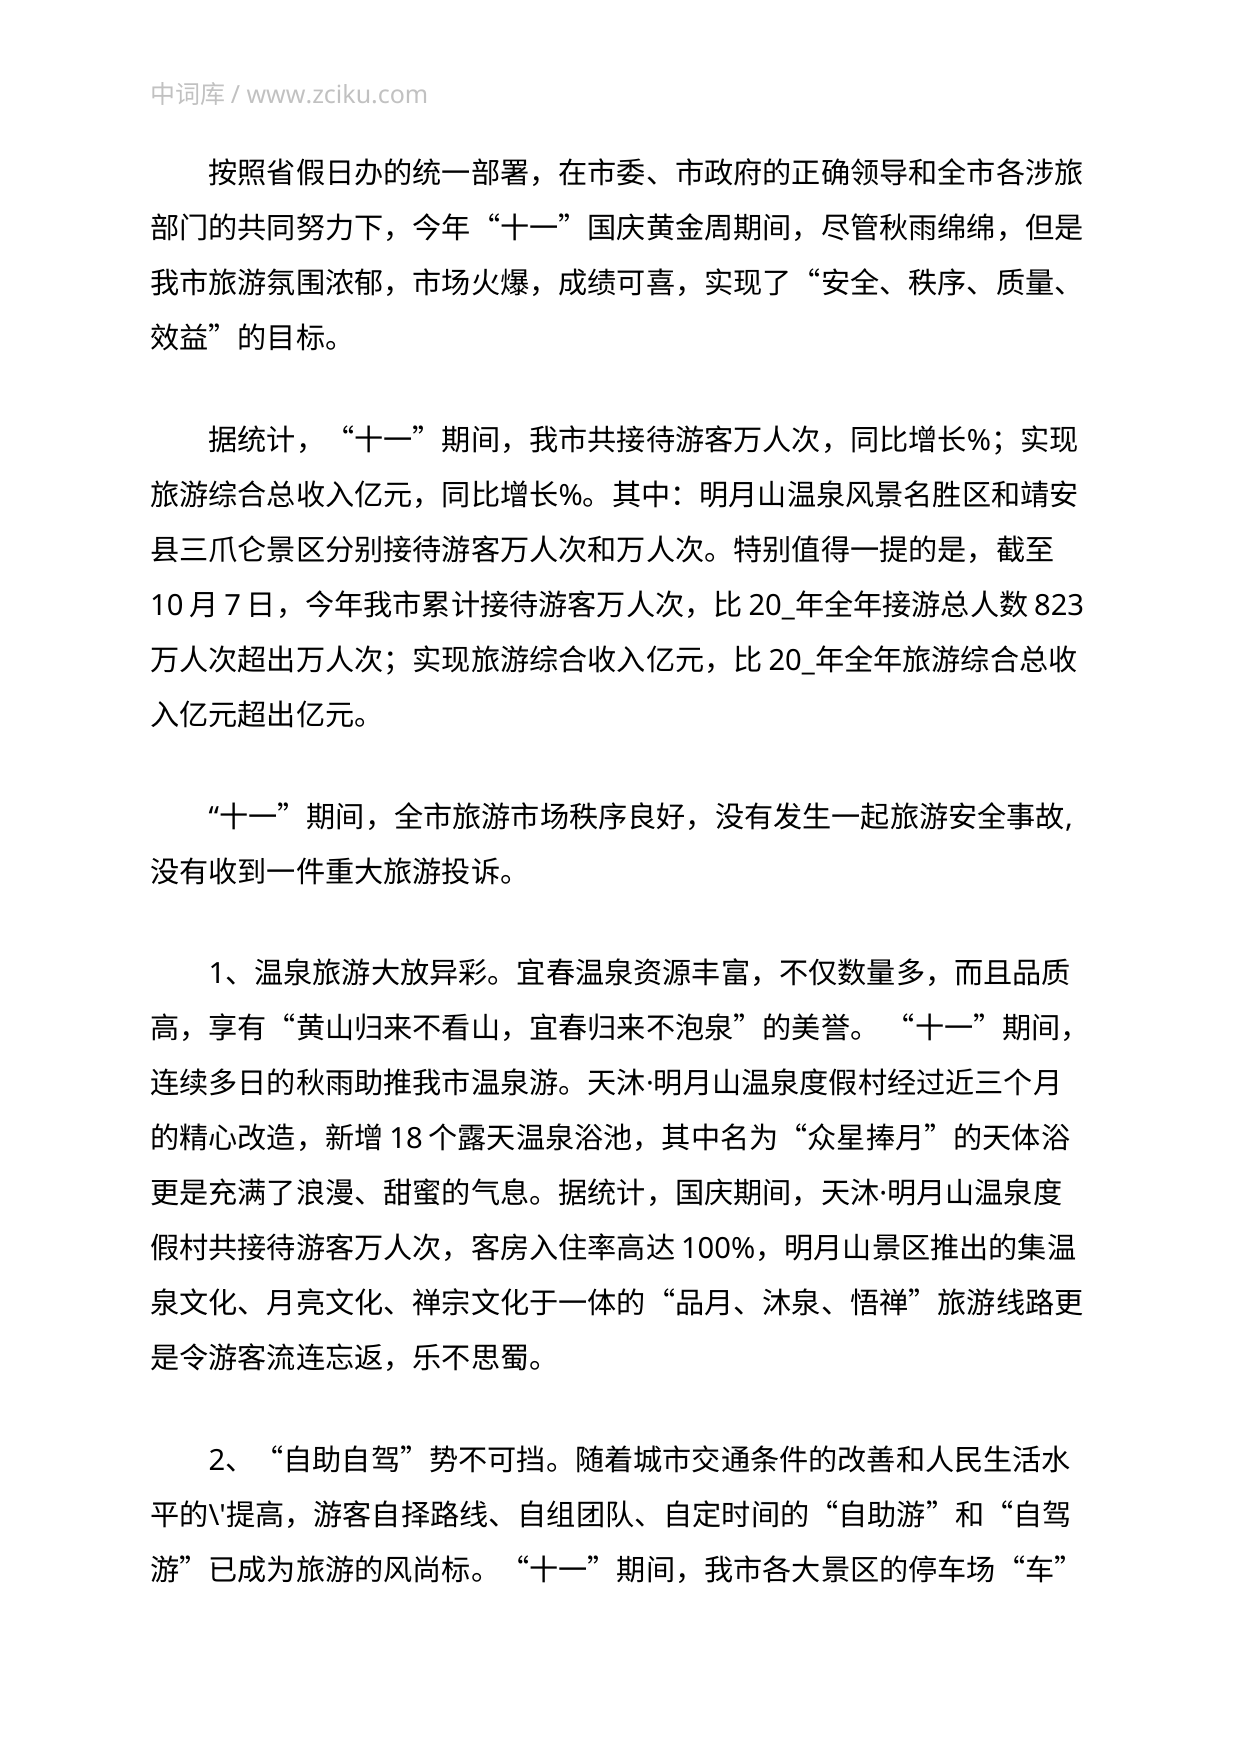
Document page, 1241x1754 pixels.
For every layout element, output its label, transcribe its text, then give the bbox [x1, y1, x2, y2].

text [150, 1436, 1090, 1589]
text 1、温泉旅游大放异彩。宜春温泉资源丰富，不仅数量多，而且品质高，享有“黄山归来不看山，宜春归来不泡泉”的美誉。 “十一”期间，连续多日的秋雨助推我市温泉游。天沐·明月山温泉度假村经过近三个月的精心改造，新增18个露天温泉浴池，其中名为“众星捧月”的天体浴更是充满了浪漫、甜蜜的气息。据统计，国庆期间，天沐·明月山温泉度假村共接待游客万人次，客房入住率高达100%，明月山景区推出的集温泉文化、月亮文化、禅宗文化于一体的“品月、沐泉、悟禅”旅游线路更是令游客流连忘返，乐不思蜀。 [150, 950, 1090, 1377]
text “十一”期间，全市旅游市场秩序良好，没有发生一起旅游安全事故,没有收到一件重大旅游投诉。 [150, 793, 1090, 890]
text 按照省假日办的统一部署，在市委、市政府的正确领导和全市各涉旅部门的共同努力下，今年“十一”国庆黄金周期间，尽管秋雨绵绵，但是我市旅游氛围浓郁，市场火爆，成绩可喜，实现了“安全、秩序、质量、效益”的目标。 [150, 150, 1090, 357]
text 据统计，“十一”期间，我市共接待游客万人次，同比增长%；实现旅游综合总收入亿元，同比增长%。其中：明月山温泉风景名胜区和靖安县三爪仑景区分别接待游客万人次和万人次。特别值得一提的是，截至10月7日，今年我市累计接待游客万人次，比20_年全年接游总人数823万人次超出万人次；实现旅游综合收入亿元，比20_年全年旅游综合总收入亿元超出亿元。 [150, 416, 1090, 734]
